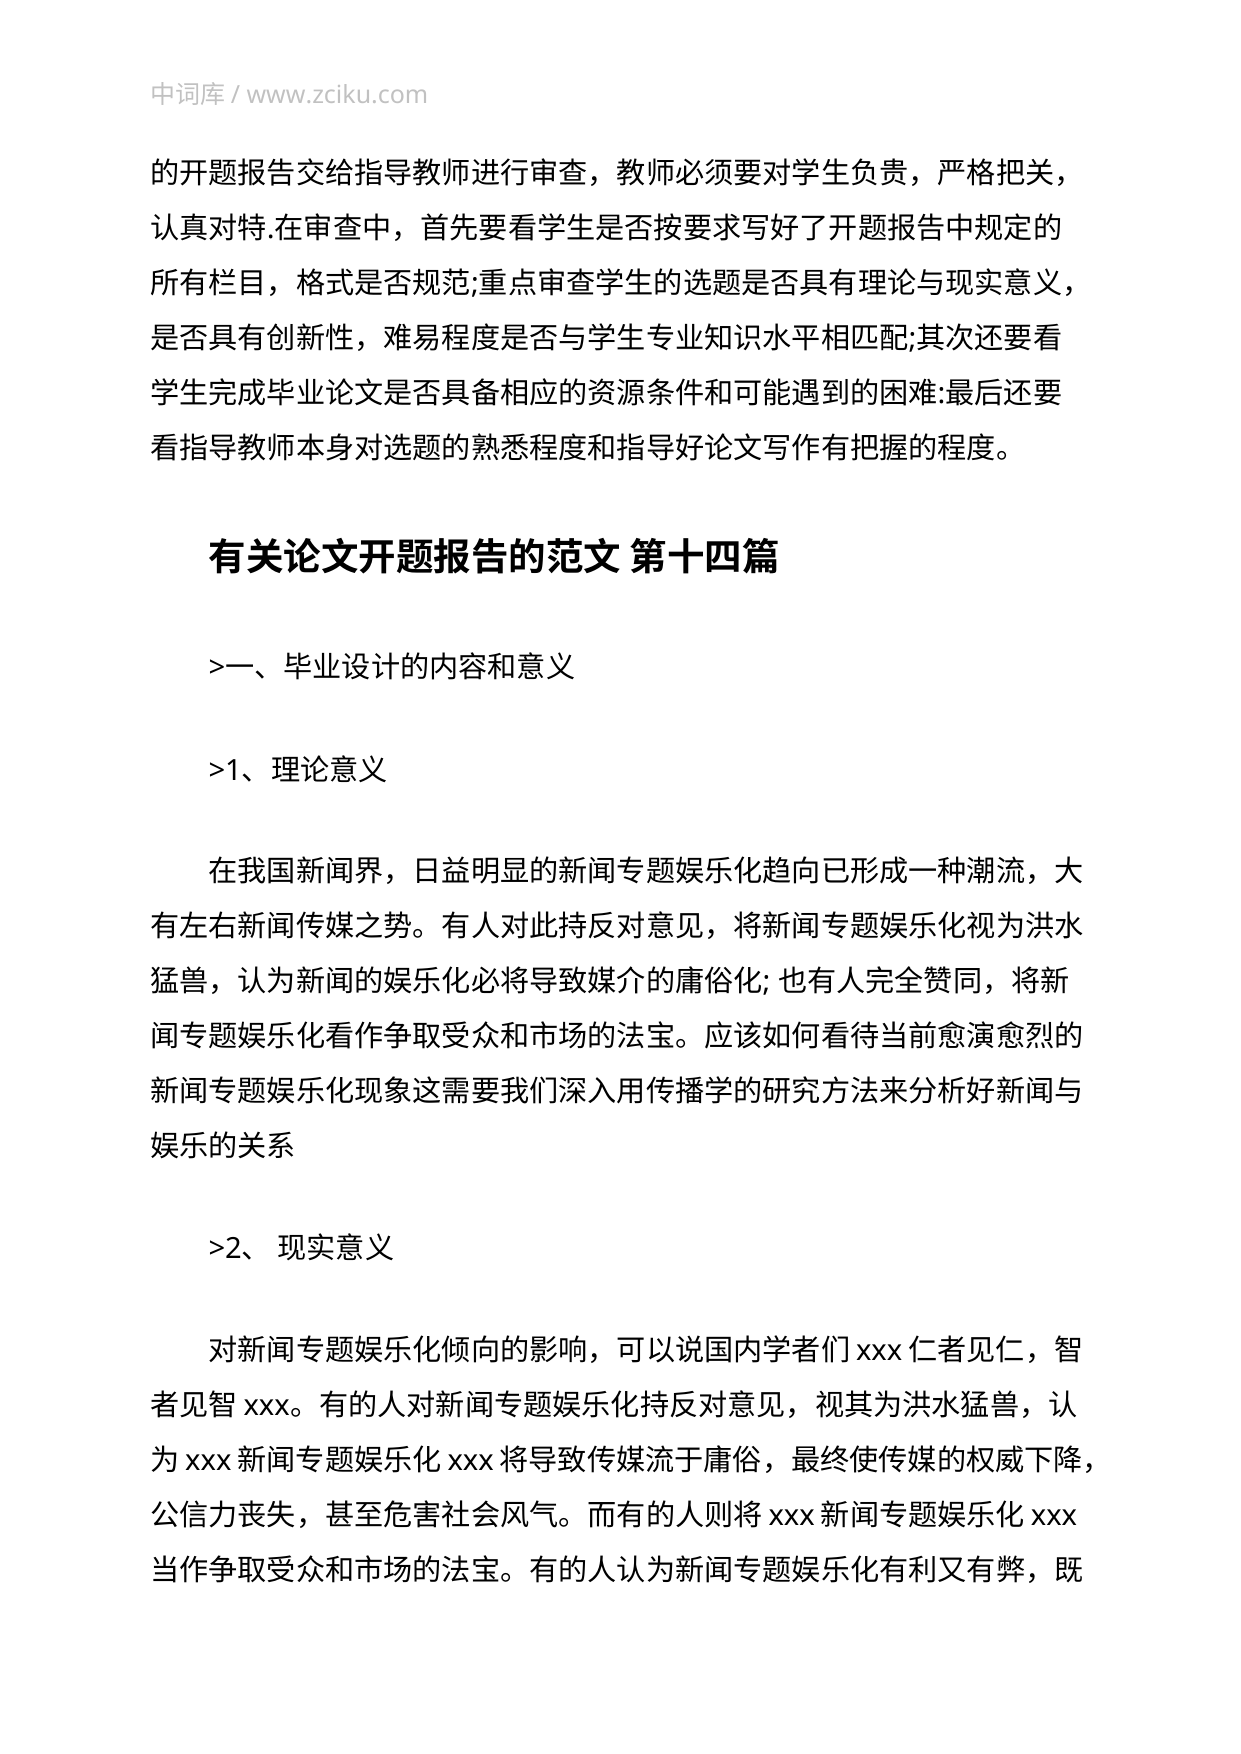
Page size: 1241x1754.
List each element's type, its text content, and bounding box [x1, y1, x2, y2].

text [150, 150, 1090, 467]
text >1、理论意义 [150, 746, 1090, 788]
text 有关论文开题报告的范文 第十四篇 [150, 527, 1090, 581]
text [150, 1326, 1090, 1589]
text 在我国新闻界，日益明显的新闻专题娱乐化趋向已形成一种潮流，大有左右新闻传媒之势。有人对此持反对意见，将新闻专题娱乐化视为洪水猛兽，认为新闻的娱乐化必将导致媒介的庸俗化; 也有人完全赞同，将新闻专题娱乐化看作争取受众和市场的法宝。应该如何看待当前愈演愈烈的新闻专题娱乐化现象这需要我们深入用传播学的研究方法来分析好新闻与娱乐的关系 [150, 848, 1090, 1165]
text >一、毕业设计的内容和意义 [150, 644, 1090, 686]
text >2、 现实意义 [150, 1224, 1090, 1267]
